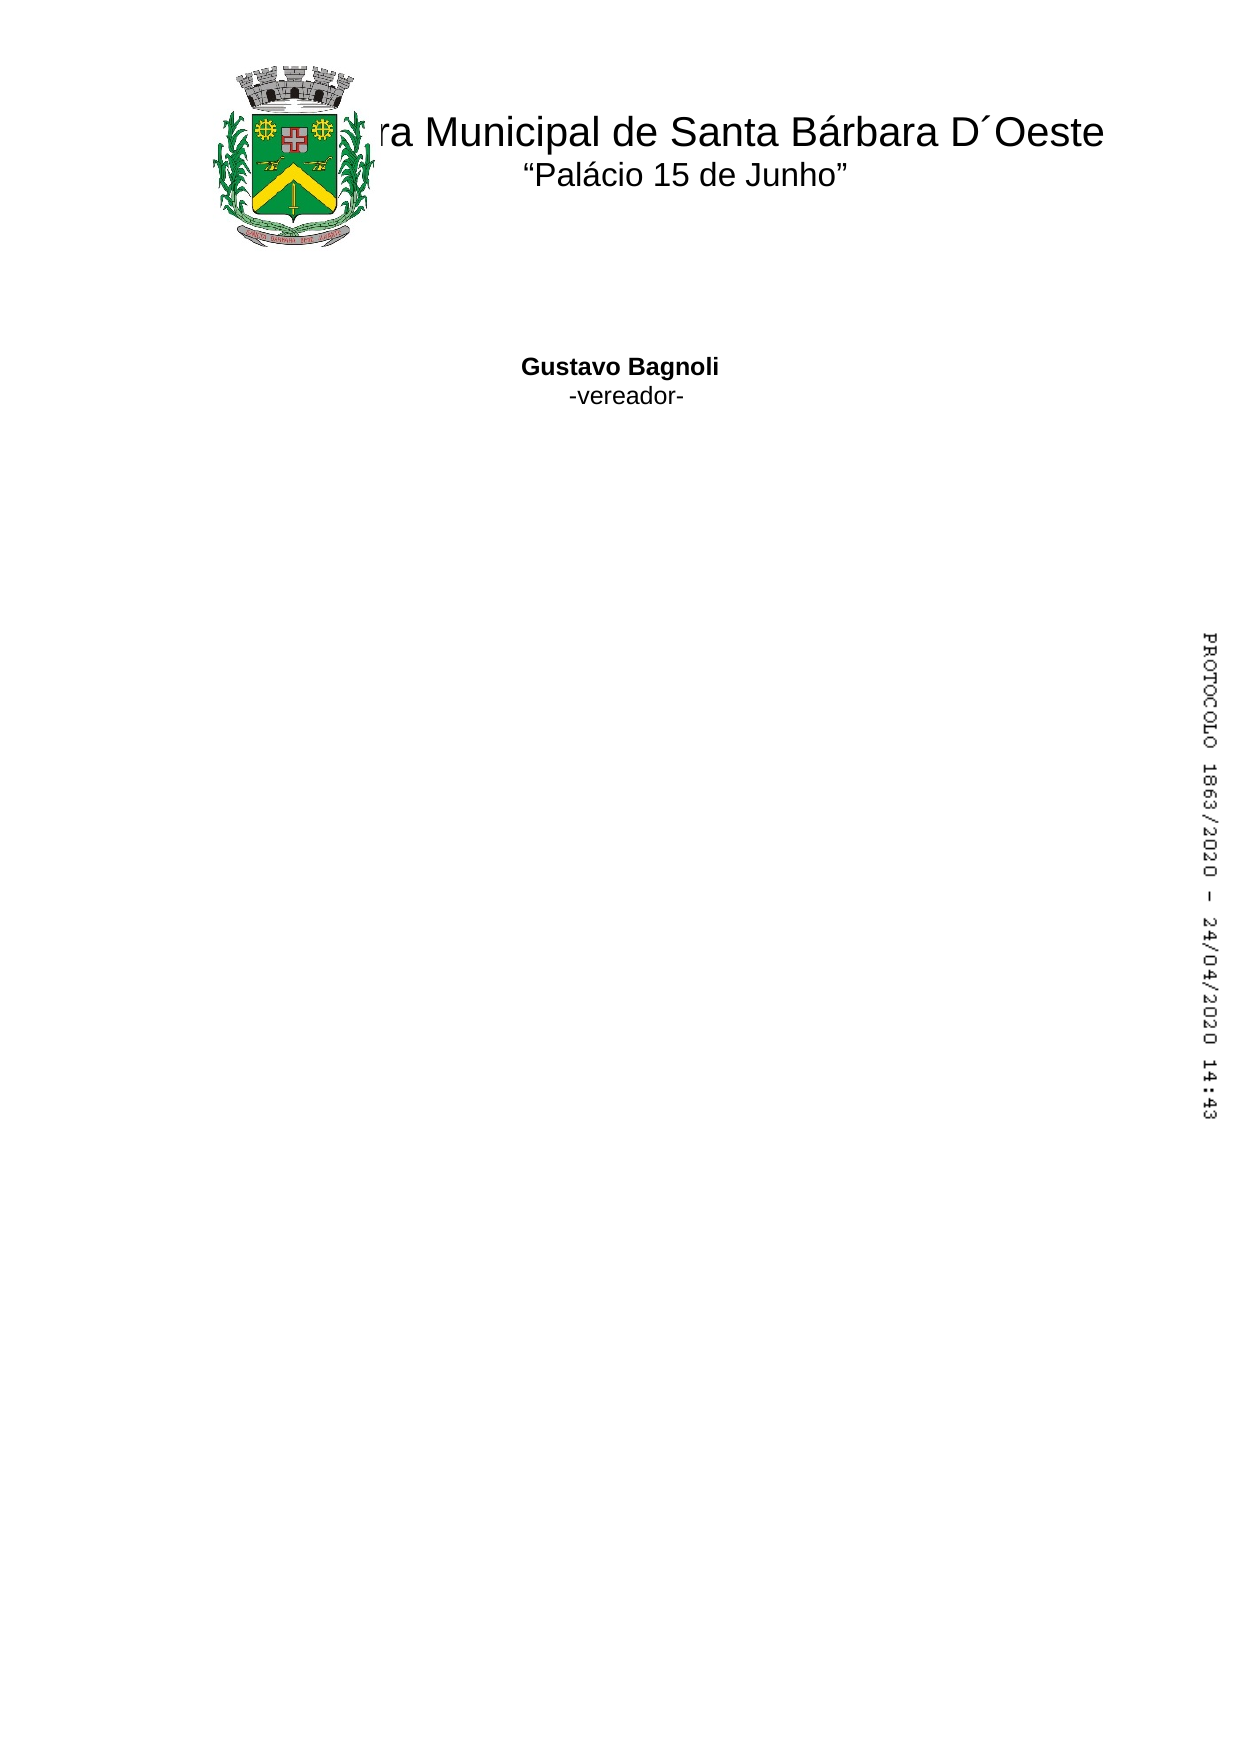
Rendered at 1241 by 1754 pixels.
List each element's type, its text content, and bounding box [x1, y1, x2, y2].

picture [1177, 629, 1241, 1125]
text -vereador- [177, 381, 1063, 409]
text Gustavo Bagnoli [177, 352, 1063, 381]
picture [212, 66, 382, 254]
